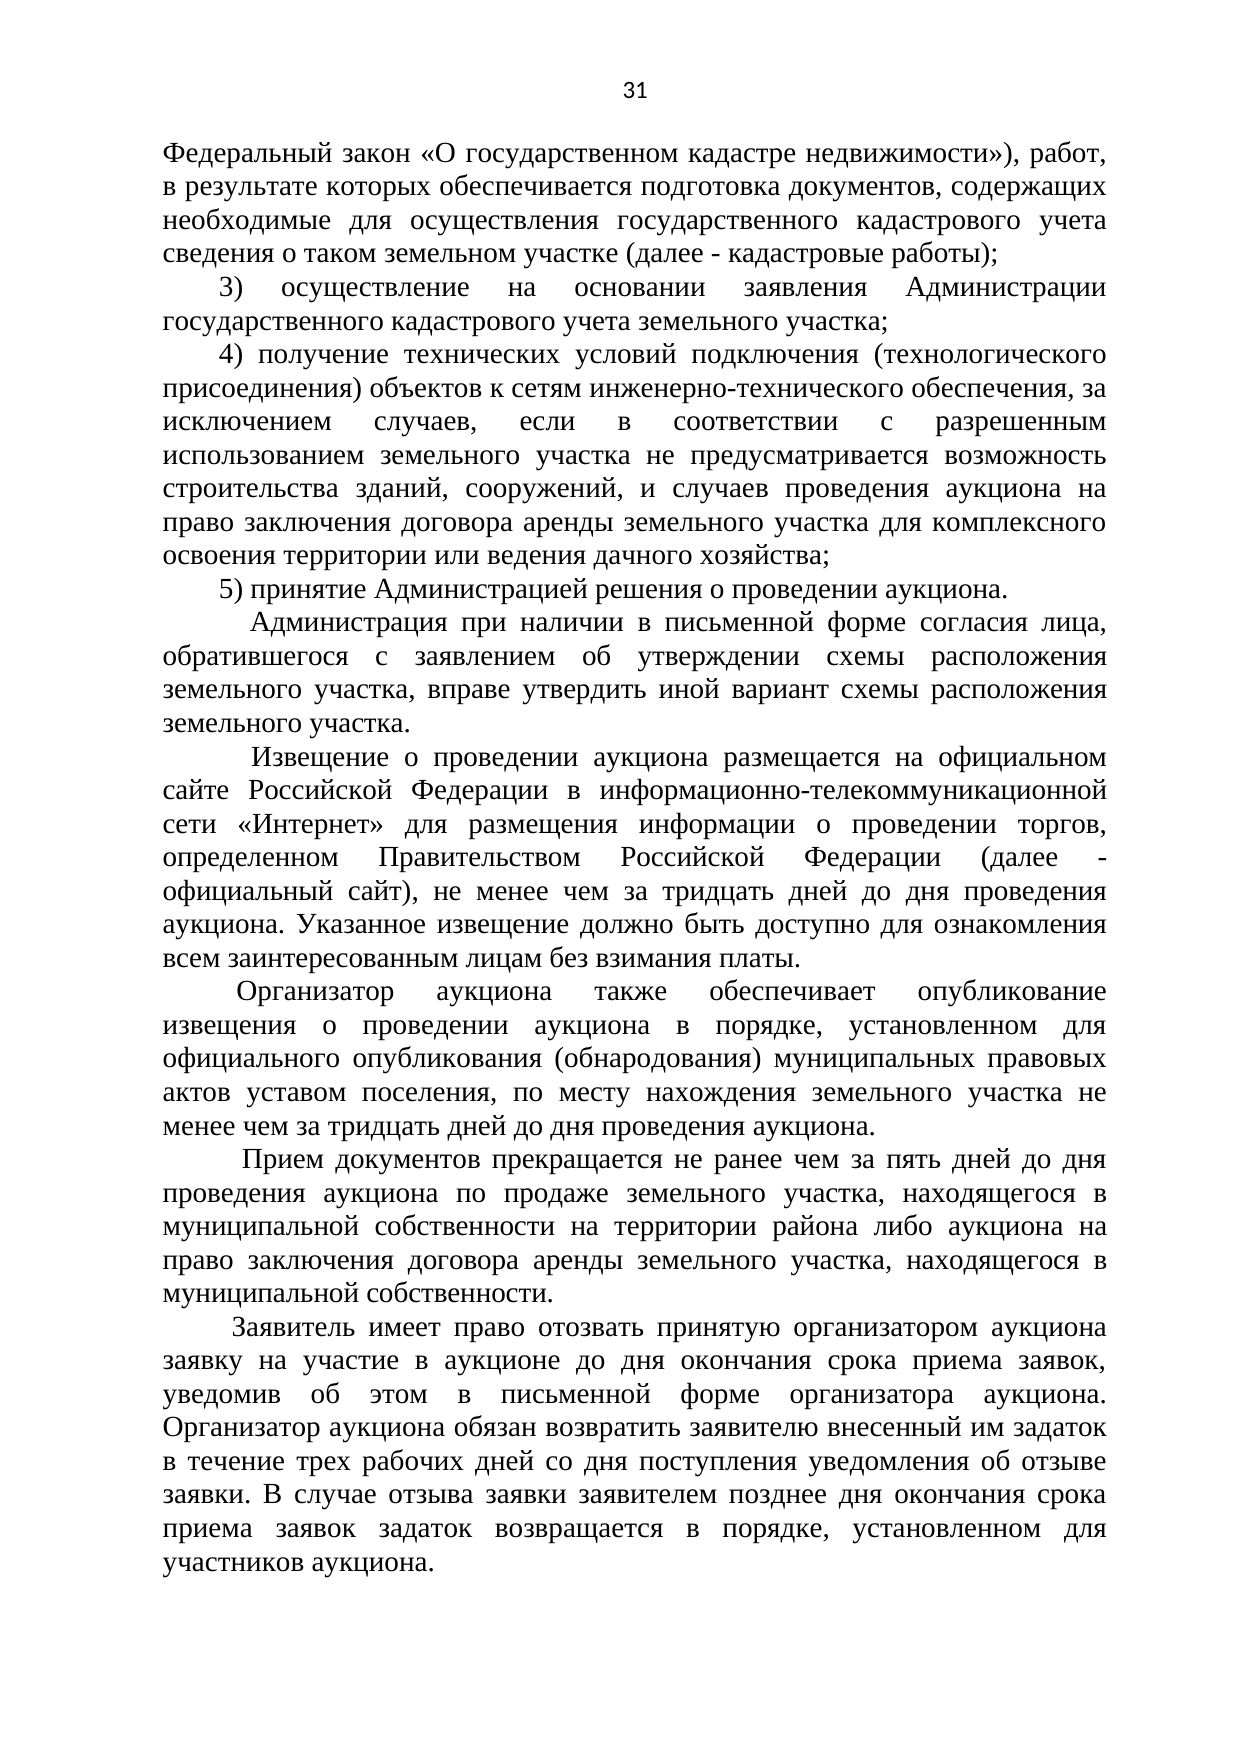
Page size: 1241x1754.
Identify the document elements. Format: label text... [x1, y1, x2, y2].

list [162, 135, 1107, 269]
list 3) осуществление на основании заявления Администрации государственного кадастрового учета земельного участка; [162, 269, 1107, 336]
list 4) получение технических условий подключения (технологического присоединения) объектов к сетям инженерно-технического обеспечения, за исключением случаев, если в соответствии с разрешенным использованием земельного участка не предусматривается возможность строительства зданий, сооружений, и случаев проведения аукциона на право заключения договора аренды земельного участка для комплексного освоения территории или ведения дачного хозяйства; [162, 336, 1107, 571]
text Прием документов прекращается не ранее чем за пять дней до дня проведения аукциона по продаже земельного участка, находящегося в муниципальной собственности на территории района либо аукциона на право заключения договора аренды земельного участка, находящегося в муниципальной собственности. [162, 1141, 1107, 1309]
list Организатор аукциона также обеспечивает опубликование извещения о проведении аукциона в порядке, установленном для официального опубликования (обнародования) муниципальных правовых актов уставом поселения, по месту нахождения земельного участка не менее чем за тридцать дней до дня проведения аукциона. [162, 973, 1107, 1141]
list 5) принятие Администрацией решения о проведении аукциона. [162, 571, 1107, 604]
text Извещение о проведении аукциона размещается на официальном сайте Российской Федерации в информационно-телекоммуникационной сети «Интернет» для размещения информации о проведении торгов, определенном Правительством Российской Федерации (далее - официальный сайт), не менее чем за тридцать дней до дня проведения аукциона. Указанное извещение должно быть доступно для ознакомления всем заинтересованным лицам без взимания платы. [162, 739, 1107, 973]
list Заявитель имеет право отозвать принятую организатором аукциона заявку на участие в аукционе до дня окончания срока приема заявок, уведомив об этом в письменной форме организатора аукциона. Организатор аукциона обязан возвратить заявителю внесенный им задаток в течение трех рабочих дней со дня поступления уведомления об отзыве заявки. В случае отзыва заявки заявителем позднее дня окончания срока приема заявок задаток возвращается в порядке, установленном для участников аукциона. [162, 1309, 1107, 1577]
text Администрация при наличии в письменной форме согласия лица, обратившегося с заявлением об утверждении схемы расположения земельного участка, вправе утвердить иной вариант схемы расположения земельного участка. [162, 604, 1107, 739]
